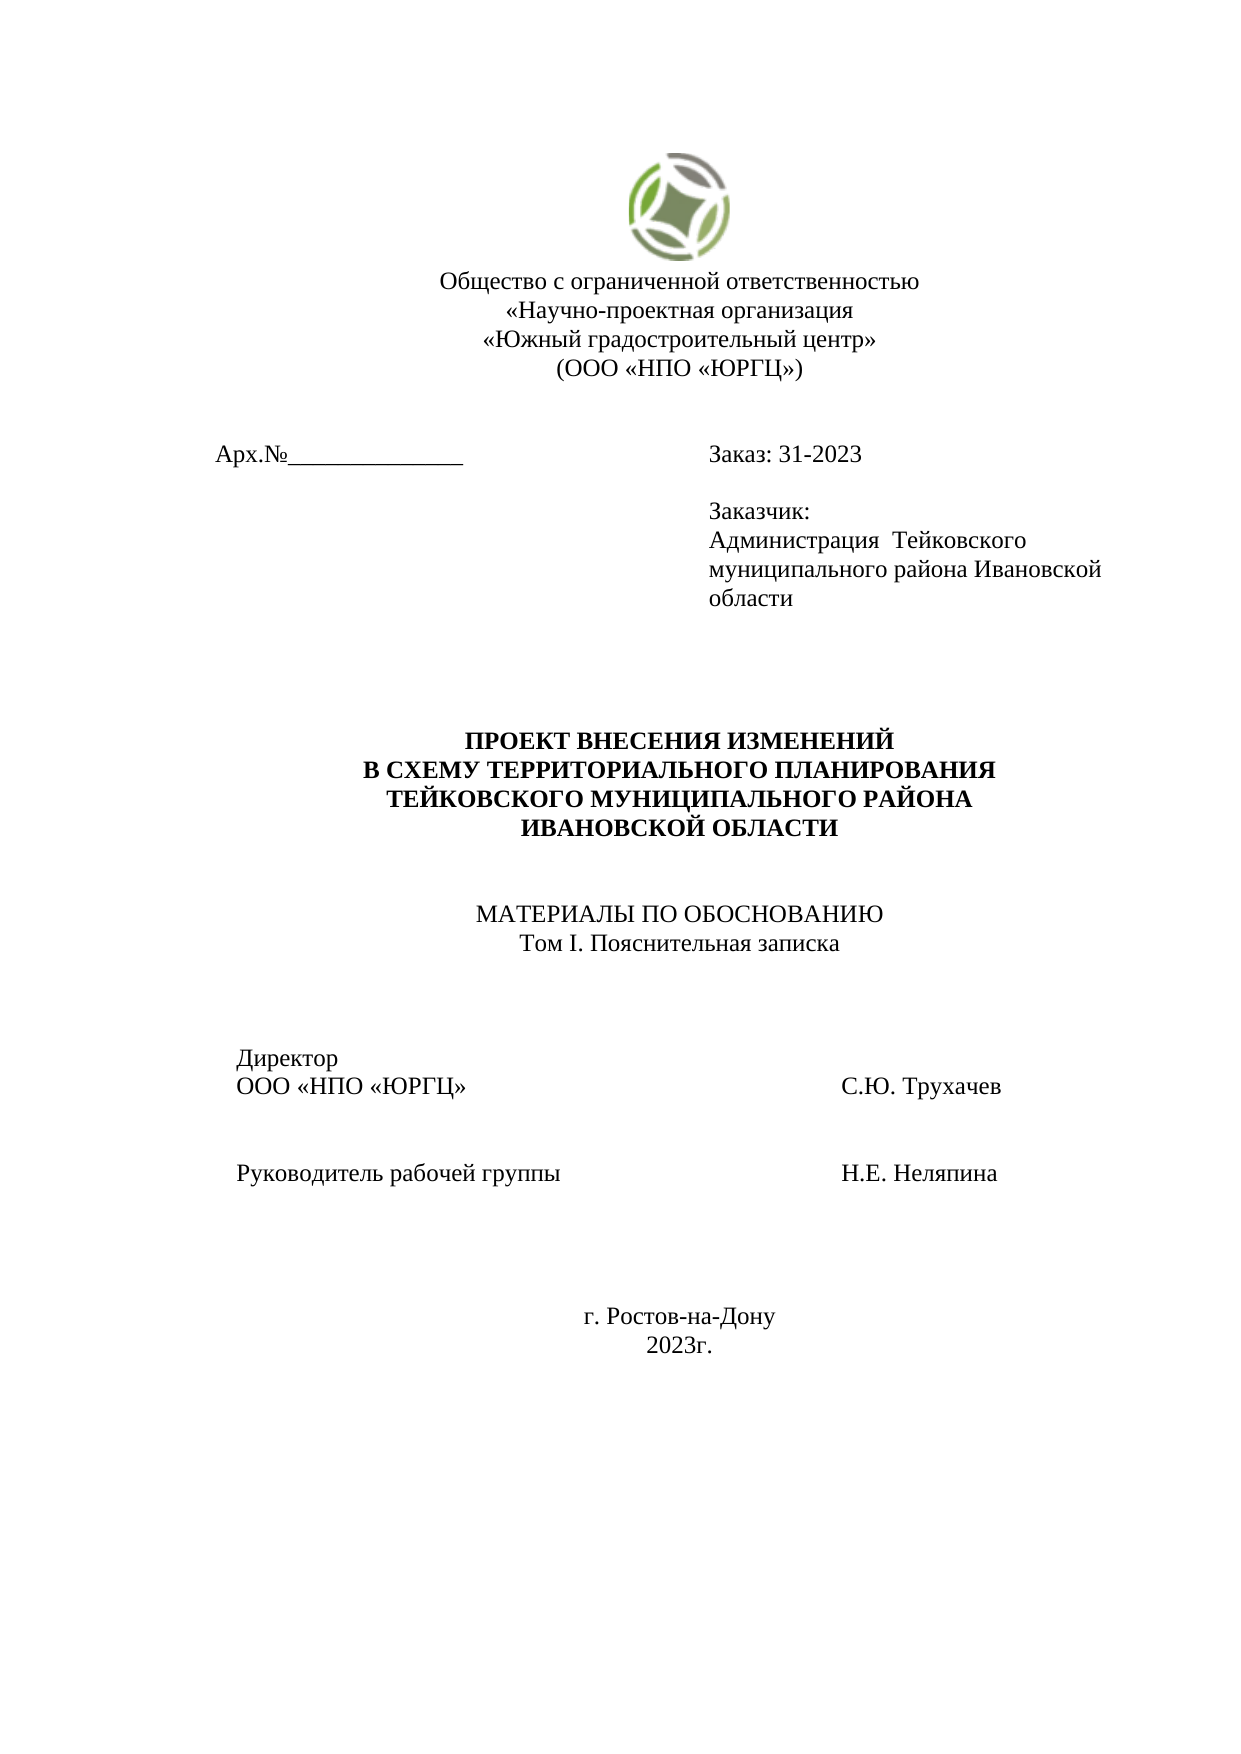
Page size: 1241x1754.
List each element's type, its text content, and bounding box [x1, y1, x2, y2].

text Директор [236, 1043, 1182, 1071]
table_header Заказ: 31-2023 Заказчик: Администрация Тейковского муниципального района Ивановской области [646, 439, 1171, 640]
text ИВАНОВСКОЙ ОБЛАСТИ [177, 813, 1182, 841]
text В СХЕМУ ТЕРРИТОРИАЛЬНОГО ПЛАНИРОВАНИЯ [177, 755, 1182, 784]
text ТЕЙКОВСКОГО МУНИЦИПАЛЬНОГО РАЙОНА [177, 784, 1182, 813]
text «Научно-проектная организация [177, 295, 1182, 324]
text «Южный градостроительный центр» [177, 324, 1182, 353]
text ООО «НПО «ЮРГЦ» С.Ю. Трухачев [236, 1071, 1182, 1100]
text Общество с ограниченной ответственностью [177, 266, 1182, 295]
text ПРОЕКТ ВНЕСЕНИЯ ИЗМЕНЕНИЙ [177, 726, 1182, 755]
picture [628, 153, 730, 261]
text МАТЕРИАЛЫ ПО ОБОСНОВАНИЮ [177, 899, 1182, 928]
text Том I. Пояснительная записка [177, 928, 1182, 956]
text (ООО «НПО «ЮРГЦ») [177, 353, 1182, 381]
text Руководитель рабочей группы Н.Е. Неляпина [236, 1158, 1182, 1186]
table_header Арх.№______________ [159, 439, 646, 640]
text г. Ростов-на-Дону [177, 1301, 1182, 1330]
text 2023г. [177, 1330, 1182, 1359]
